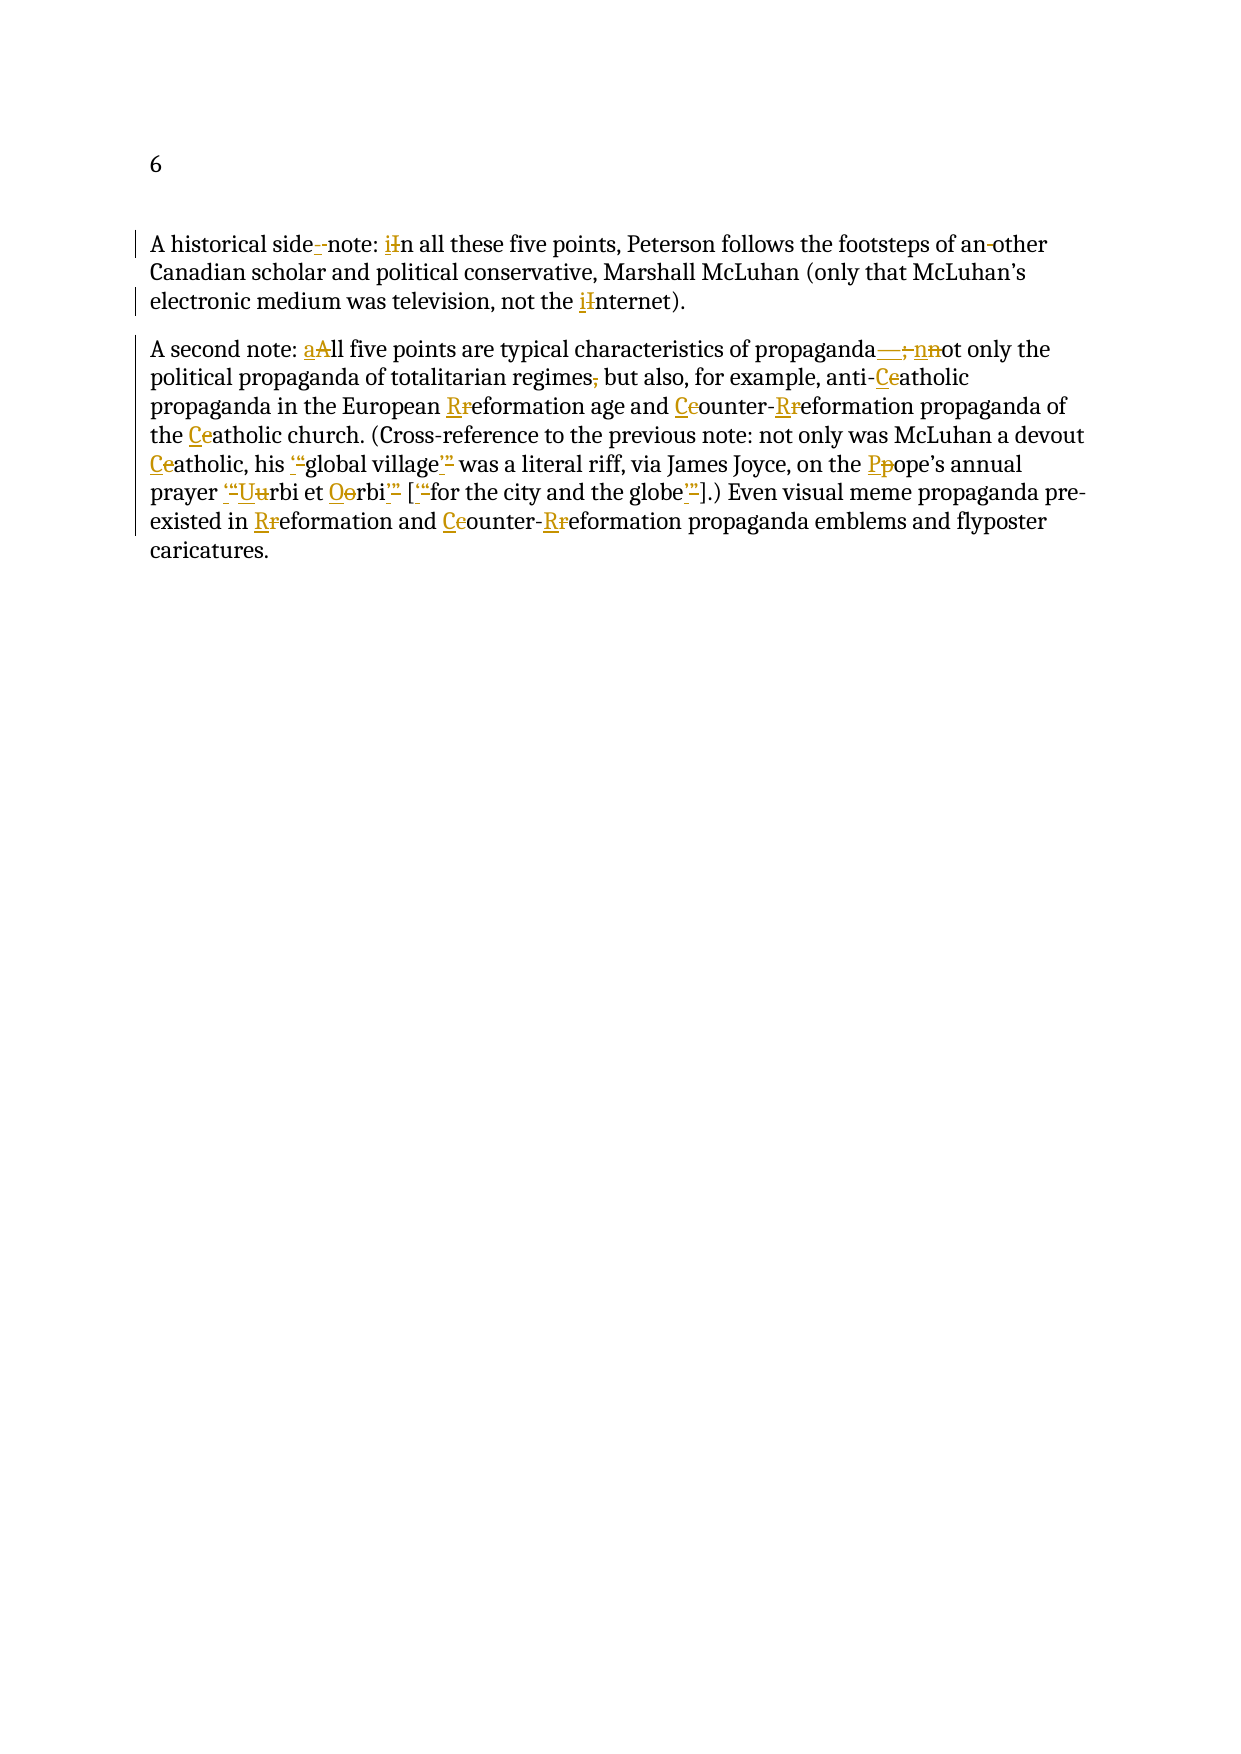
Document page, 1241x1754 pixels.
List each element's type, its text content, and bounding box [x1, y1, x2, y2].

text A second note: ll five points are typical characteristics of propagandaot only the political propaganda of totalitarian regimes but also, for example, anti-atholic propaganda in the European eformation age and ounter-eformation propaganda of the atholic church. (Cross-reference to the previous note: not only was McLuhan a devout atholic, his global village was a literal riff, via James Joyce, on the ope’s annual prayer rbi et rbi [for the city and the globe].) Even visual meme propaganda pre-existed in eformation and ounter-eformation propaganda emblems and flyposter caricatures. [150, 334, 1090, 564]
text A historical sidenote: n all these five points, Peterson follows the footsteps of another Canadian scholar and political conservative, Marshall McLuhan (only that McLuhan’s electronic medium was television, not the nternet). [150, 229, 1090, 316]
